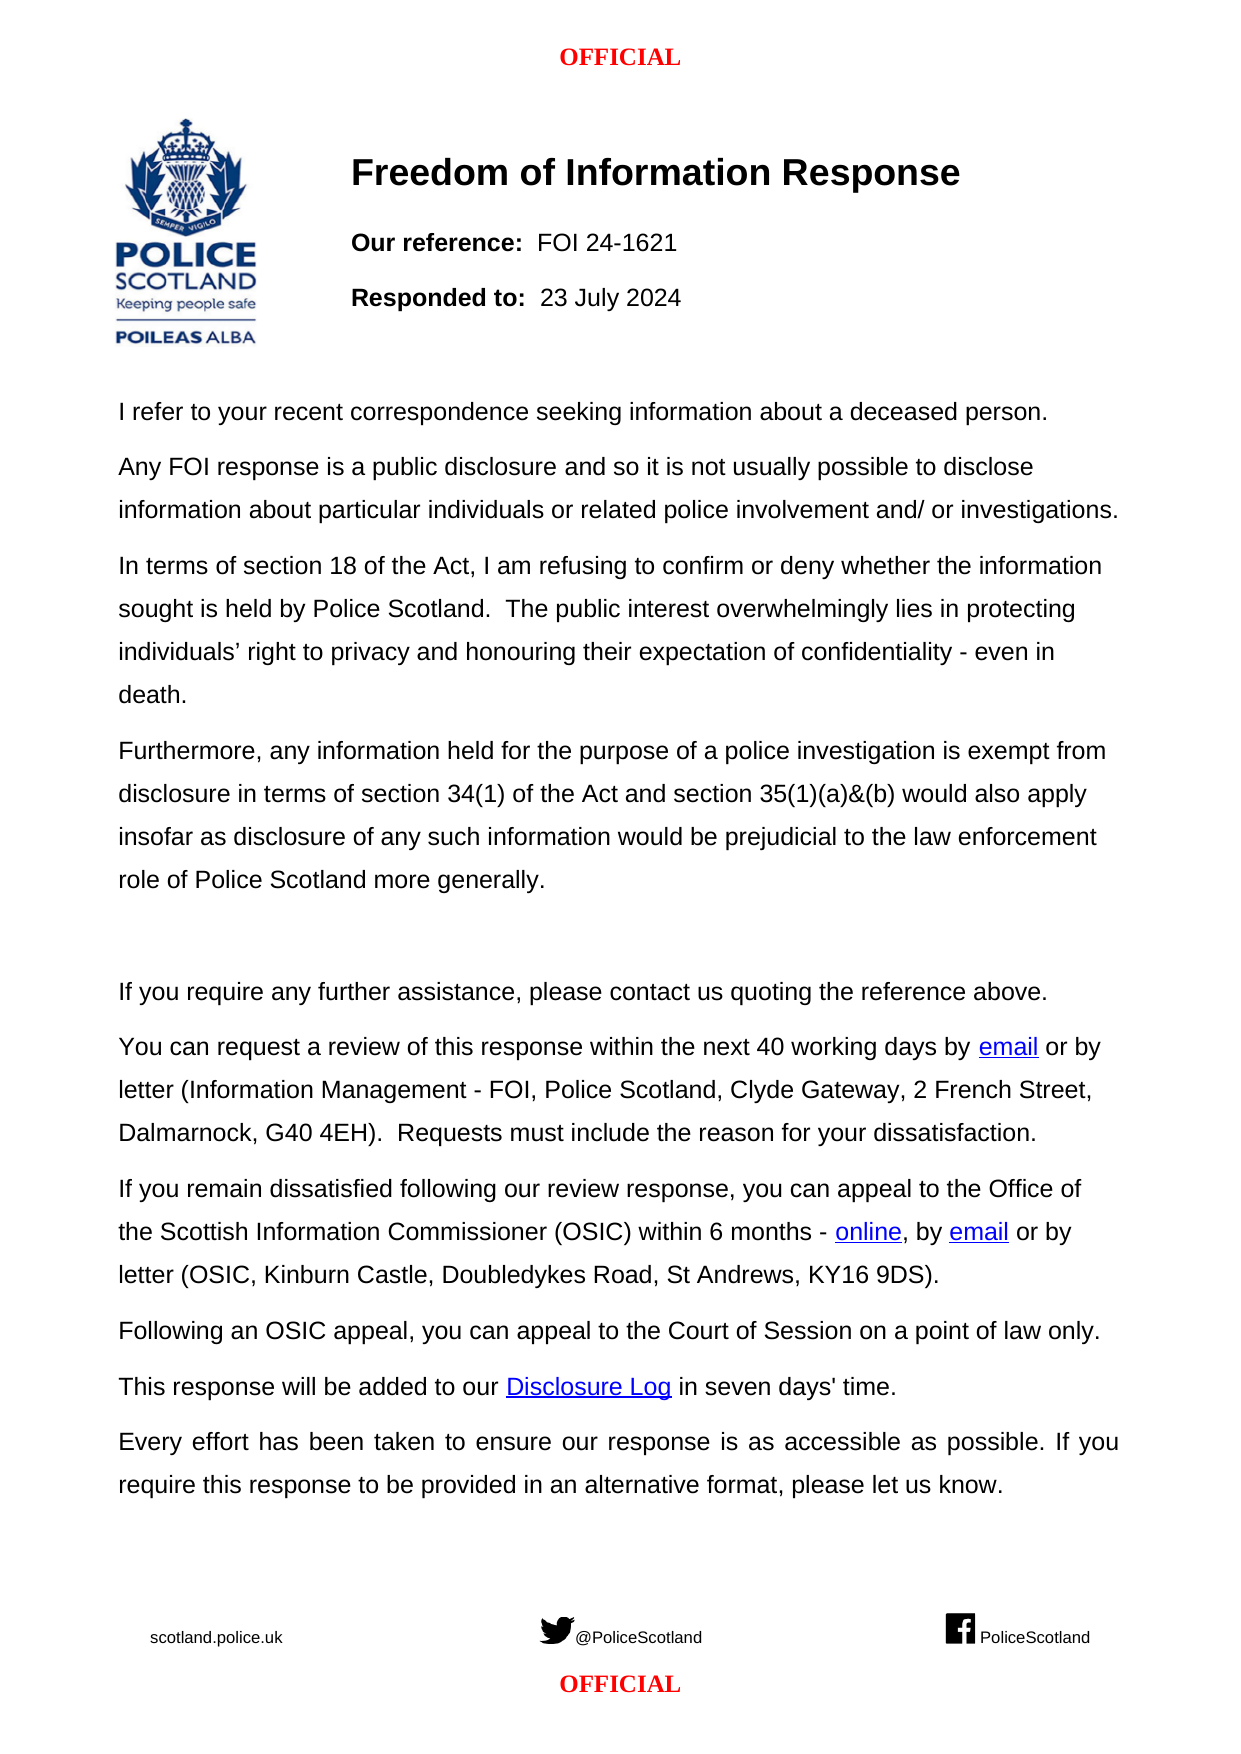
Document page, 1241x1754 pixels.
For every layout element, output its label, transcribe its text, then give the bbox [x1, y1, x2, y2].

text Every effort has been taken to ensure our response is as accessible as possible. If you require this response to be provided in an alternative format, please let us know. [118, 1427, 1122, 1499]
picture [945, 1613, 976, 1644]
text You can request a review of this response within the next 40 working days by email or by letter (Information Management - FOI, Police Scotland, Clyde Gateway, 2 French Street, Dalmarnock, G40 4EH). Requests must include the reason for your dissatisfaction. [118, 1032, 1122, 1147]
text Any FOI response is a public disclosure and so it is not usually possible to disclose information about particular individuals or related police involvement and/ or investigations. [118, 452, 1122, 524]
text In terms of section 18 of the Act, I am refusing to confirm or deny whether the information sought is held by Police Scotland. The public interest overwhelmingly lies in protecting individuals’ right to privacy and honouring their expectation of confidentiality - even in death. [118, 551, 1122, 709]
text I refer to your recent correspondence seeking information about a deceased person. [118, 396, 1122, 425]
table_header [103, 118, 339, 384]
text This response will be added to our Disclosure Log in seven days' time. [118, 1371, 1122, 1400]
text If you remain dissatisfied following our review response, you can appeal to the Office of the Scottish Information Commissioner (OSIC) within 6 months - online, by email or by letter (OSIC, Kinburn Castle, Doubledykes Road, St Andrews, KY16 9DS). [118, 1174, 1122, 1289]
picture [538, 1617, 575, 1644]
text Following an OSIC appeal, you can appeal to the Court of Session on a point of law only. [118, 1316, 1122, 1344]
text Furthermore, any information held for the purpose of a police investigation is exempt from disclosure in terms of section 34(1) of the Act and section 35(1)(a)&(b) would also apply insofar as disclosure of any such information would be prejudicial to the law enforcement role of Police Scotland more generally. [118, 736, 1122, 894]
picture [114, 118, 257, 347]
table_header Freedom of Information Response Our reference: FOI 24-1621 Responded to: 23 July 2024 [340, 118, 1121, 384]
text If you require any further assistance, please contact us quoting the reference above. [118, 976, 1122, 1005]
